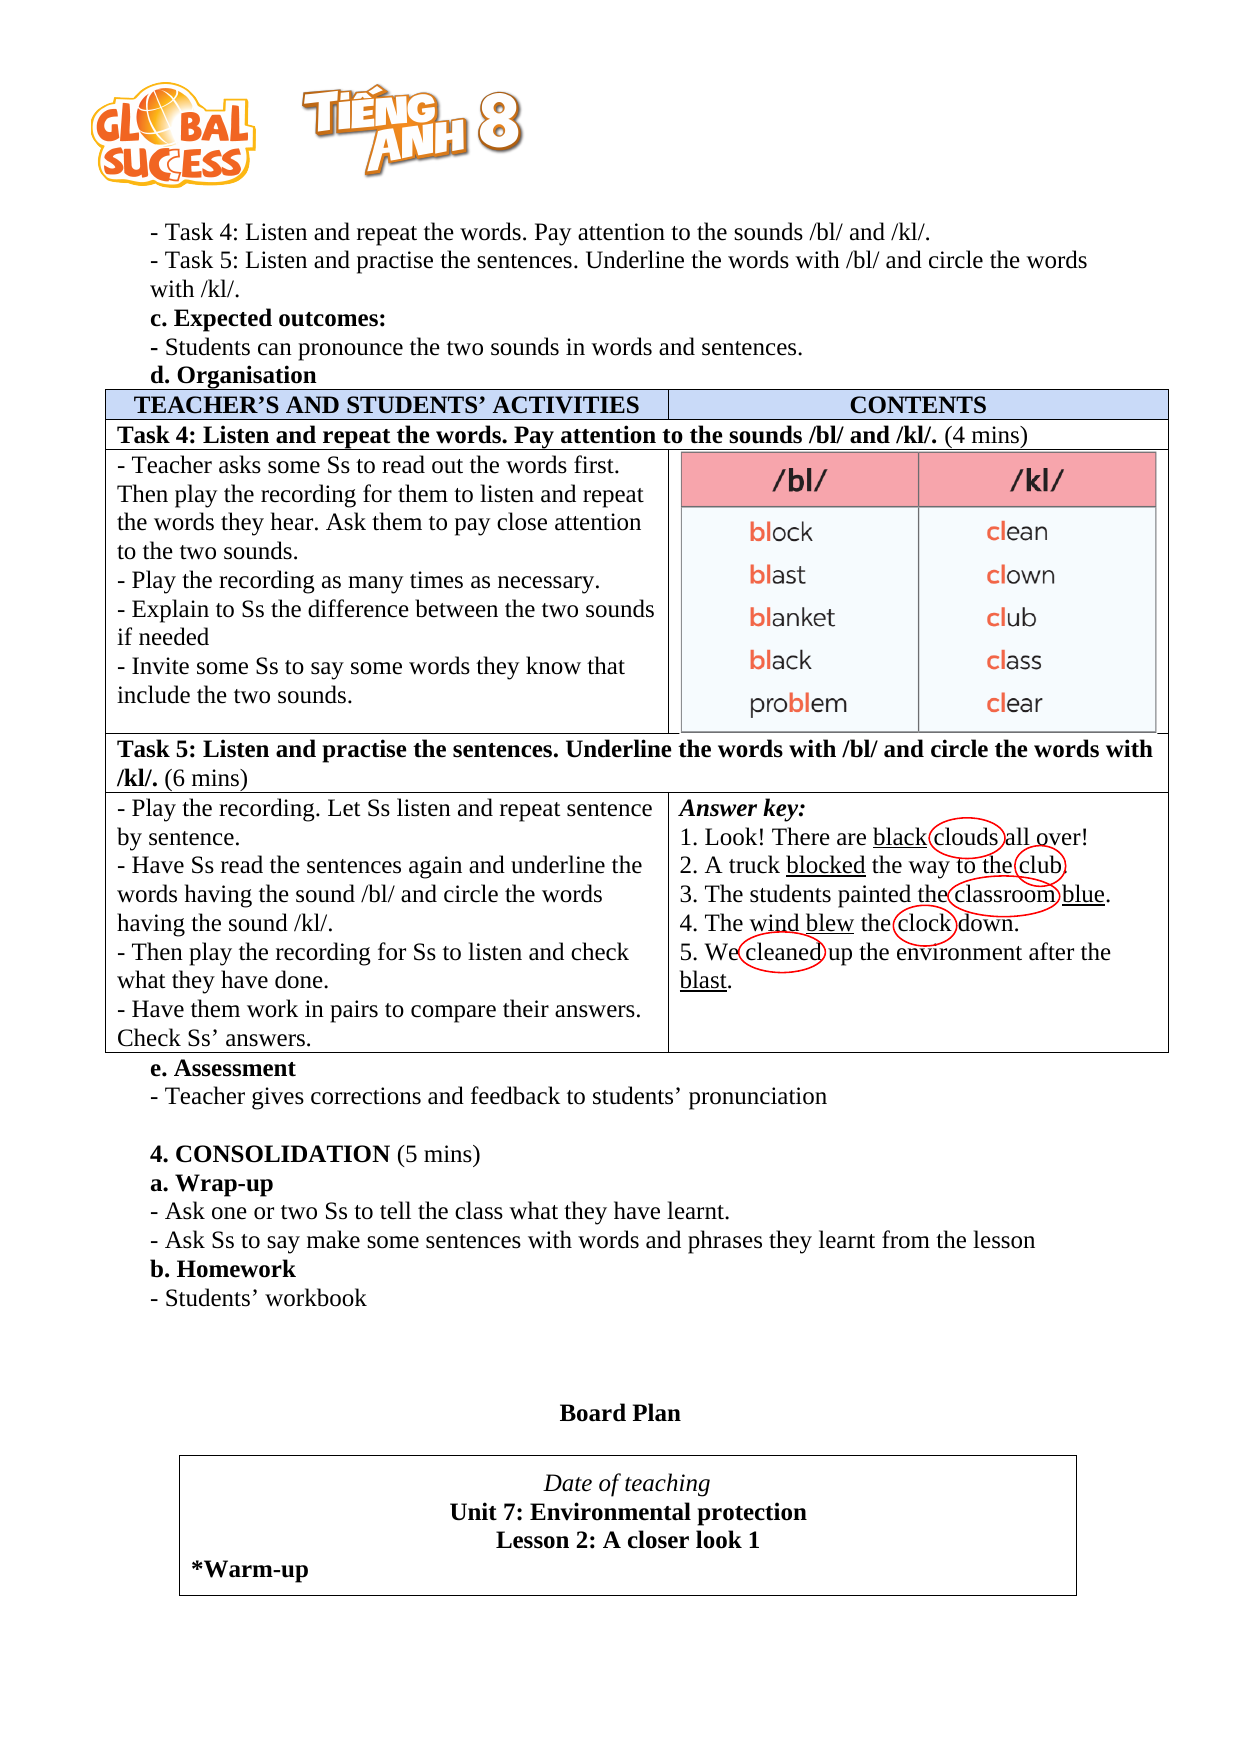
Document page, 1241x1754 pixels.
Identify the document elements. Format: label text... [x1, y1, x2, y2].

picture [679, 450, 1158, 734]
text d. Organisation [150, 361, 1090, 389]
table_cell [669, 450, 679, 733]
table_cell Answer key: 1. Look! There are black clouds all over! 2. A truck blocked the way to the club. 3. The students painted the classroom blue. 4. The wind blew the clock down. 5. We cleaned up the environment after the blast. [669, 793, 1168, 1052]
table_cell Task 4: Listen and repeat the words. Pay attention to the sounds /bl/ and /kl/. (4 mins) [106, 420, 1168, 449]
text - Ask Ss to say make some sentences with words and phrases they learnt from the lesson [150, 1225, 1090, 1254]
text Board Plan [150, 1398, 1090, 1426]
text - Ask one or two Ss to tell the class what they have learnt. [150, 1196, 1090, 1225]
text e. Assessment [150, 1053, 1090, 1081]
table_header TEACHER’S AND STUDENTS’ ACTIVITIES [106, 390, 668, 419]
text - Students can pronounce the two sounds in words and sentences. [150, 332, 1090, 361]
table_cell Task 5: Listen and practise the sentences. Underline the words with /bl/ and circle the words with /kl/. (6 mins) [106, 734, 1168, 792]
picture [91, 82, 256, 188]
text c. Expected outcomes: [150, 303, 1090, 332]
table_cell - Teacher asks some Ss to read out the words first. Then play the recording for them to listen and repeat the words they hear. Ask them to pay close attention to the two sounds. - Play the recording as many times as necessary. - Explain to Ss the difference between the two sounds if needed - Invite some Ss to say some words they know that include the two sounds. [106, 450, 668, 733]
text - Task 4: Listen and repeat the words. Pay attention to the sounds /bl/ and /kl/. [150, 217, 1090, 246]
table_cell [1158, 450, 1168, 733]
text b. Homework [150, 1254, 1090, 1283]
text - Teacher gives corrections and feedback to students’ pronunciation [150, 1081, 1090, 1110]
table_header CONTENTS [669, 390, 1168, 419]
picture [299, 75, 526, 188]
table_cell - Play the recording. Let Ss listen and repeat sentence by sentence. - Have Ss read the sentences again and underline the words having the sound /bl/ and circle the words having the sound /kl/. - Then play the recording for Ss to listen and check what they have done. - Have them work in pairs to compare their answers. Check Ss’ answers. [106, 793, 668, 1052]
text 4. CONSOLIDATION (5 mins) [150, 1139, 1090, 1168]
text - Students’ workbook [150, 1283, 1090, 1311]
text a. Wrap-up [150, 1168, 1090, 1196]
text - Task 5: Listen and practise the sentences. Underline the words with /bl/ and circle the words with /kl/. [150, 246, 1090, 303]
